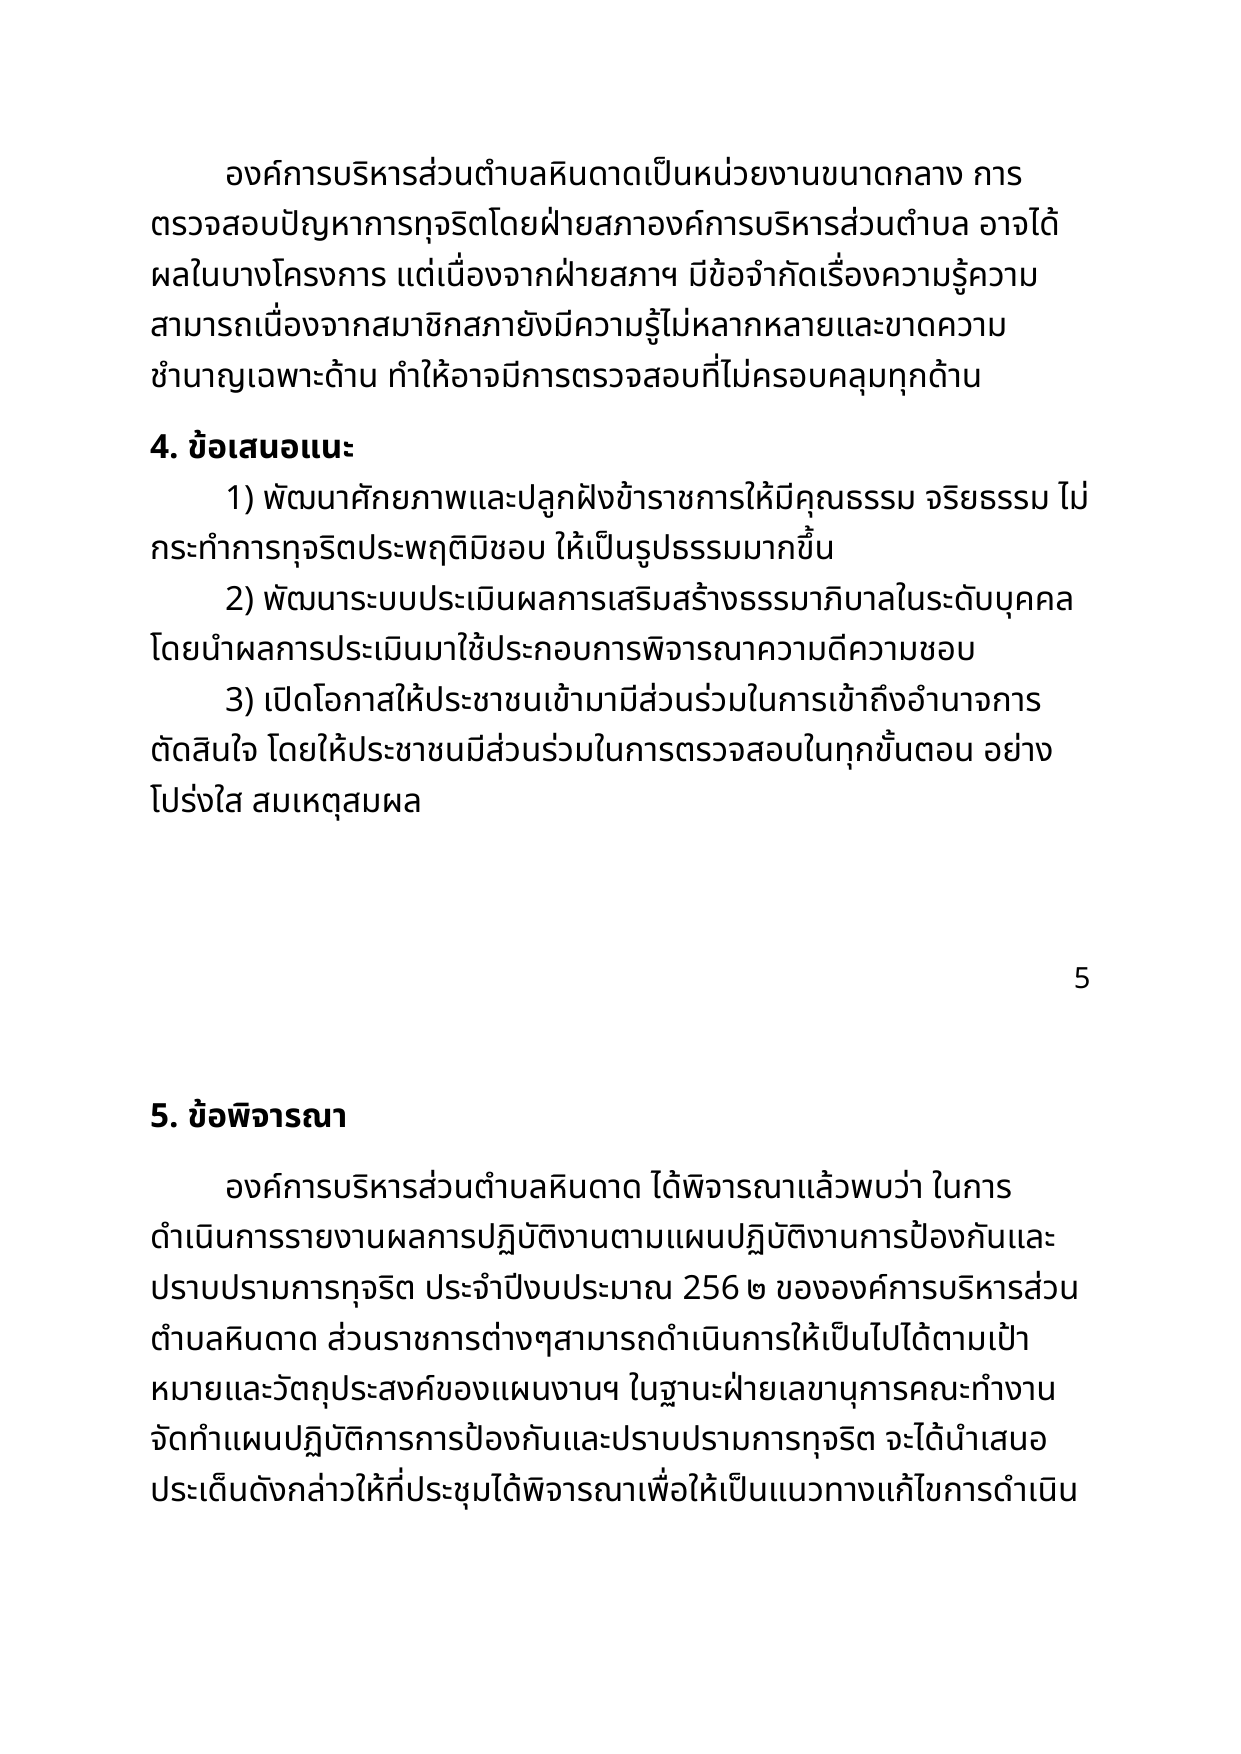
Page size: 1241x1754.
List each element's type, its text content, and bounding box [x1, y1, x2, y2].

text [150, 1163, 1090, 1516]
text 1) พัฒนาศักยภาพและปลูกฝังข้าราชการให้มีคุณธรรม จริยธรรม ไม่กระทำการทุจริตประพฤติมิชอบ ให้เป็นรูปธรรมมากขึ้น [150, 473, 1090, 574]
text 5 [150, 958, 1090, 997]
text 5. ข้อพิจารณา [150, 1092, 1090, 1142]
text องค์การบริหารส่วนตำบลหินดาดเป็นหน่วยงานขนาดกลาง การตรวจสอบปัญหาการทุจริตโดยฝ่ายสภาองค์การบริหารส่วนตำบล อาจได้ผลในบางโครงการ แต่เนื่องจากฝ่ายสภาฯ มีข้อจำกัดเรื่องความรู้ความสามารถเนื่องจากสมาชิกสภายังมีความรู้ไม่หลากหลายและขาดความชำนาญเฉพาะด้าน ทำให้อาจมีการตรวจสอบที่ไม่ครอบคลุมทุกด้าน [150, 150, 1090, 402]
text 4. ข้อเสนอแนะ [150, 423, 1090, 473]
text 2) พัฒนาระบบประเมินผลการเสริมสร้างธรรมาภิบาลในระดับบุคคล โดยนำผลการประเมินมาใช้ประกอบการพิจารณาความดีความชอบ [150, 574, 1090, 676]
text 3) เปิดโอกาสให้ประชาชนเข้ามามีส่วนร่วมในการเข้าถึงอำนาจการตัดสินใจ โดยให้ประชาชนมีส่วนร่วมในการตรวจสอบในทุกขั้นตอน อย่างโปร่งใส สมเหตุสมผล [150, 676, 1090, 827]
